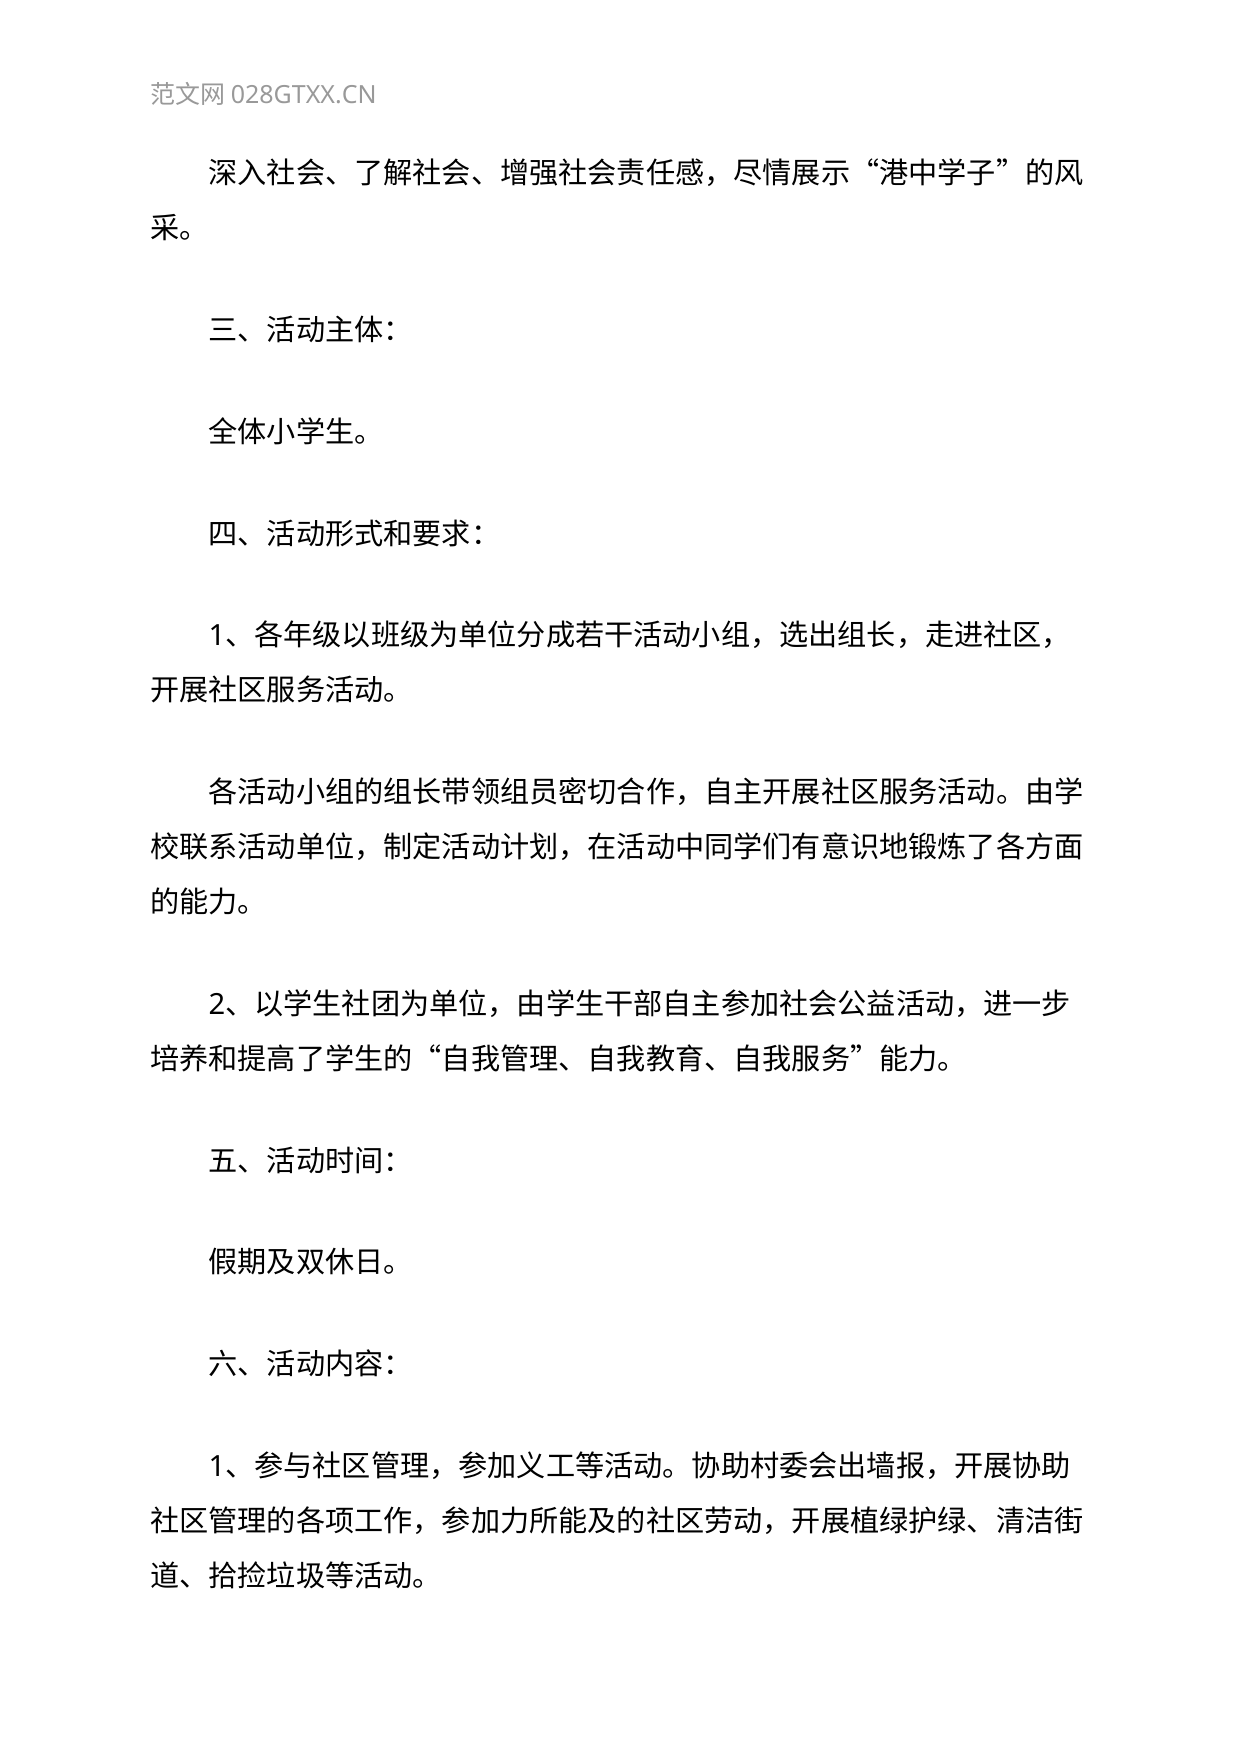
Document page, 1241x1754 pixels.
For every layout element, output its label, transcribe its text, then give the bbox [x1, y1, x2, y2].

text 深入社会、了解社会、增强社会责任感，尽情展示“港中学子”的风采。 [150, 150, 1090, 247]
text 假期及双休日。 [150, 1239, 1090, 1281]
text 全体小学生。 [150, 408, 1090, 451]
text 五、活动时间： [150, 1137, 1090, 1179]
text 各活动小组的组长带领组员密切合作，自主开展社区服务活动。由学校联系活动单位，制定活动计划，在活动中同学们有意识地锻炼了各方面的能力。 [150, 769, 1090, 921]
text 1、各年级以班级为单位分成若干活动小组，选出组长，走进社区，开展社区服务活动。 [150, 612, 1090, 709]
text 六、活动内容： [150, 1341, 1090, 1383]
text 1、参与社区管理，参加义工等活动。协助村委会出墙报，开展协助社区管理的各项工作，参加力所能及的社区劳动，开展植绿护绿、清洁街道、拾捡垃圾等活动。 [150, 1442, 1090, 1594]
text 2、以学生社团为单位，由学生干部自主参加社会公益活动，进一步培养和提高了学生的“自我管理、自我教育、自我服务”能力。 [150, 980, 1090, 1078]
text 四、活动形式和要求： [150, 510, 1090, 552]
text 三、活动主体： [150, 307, 1090, 349]
